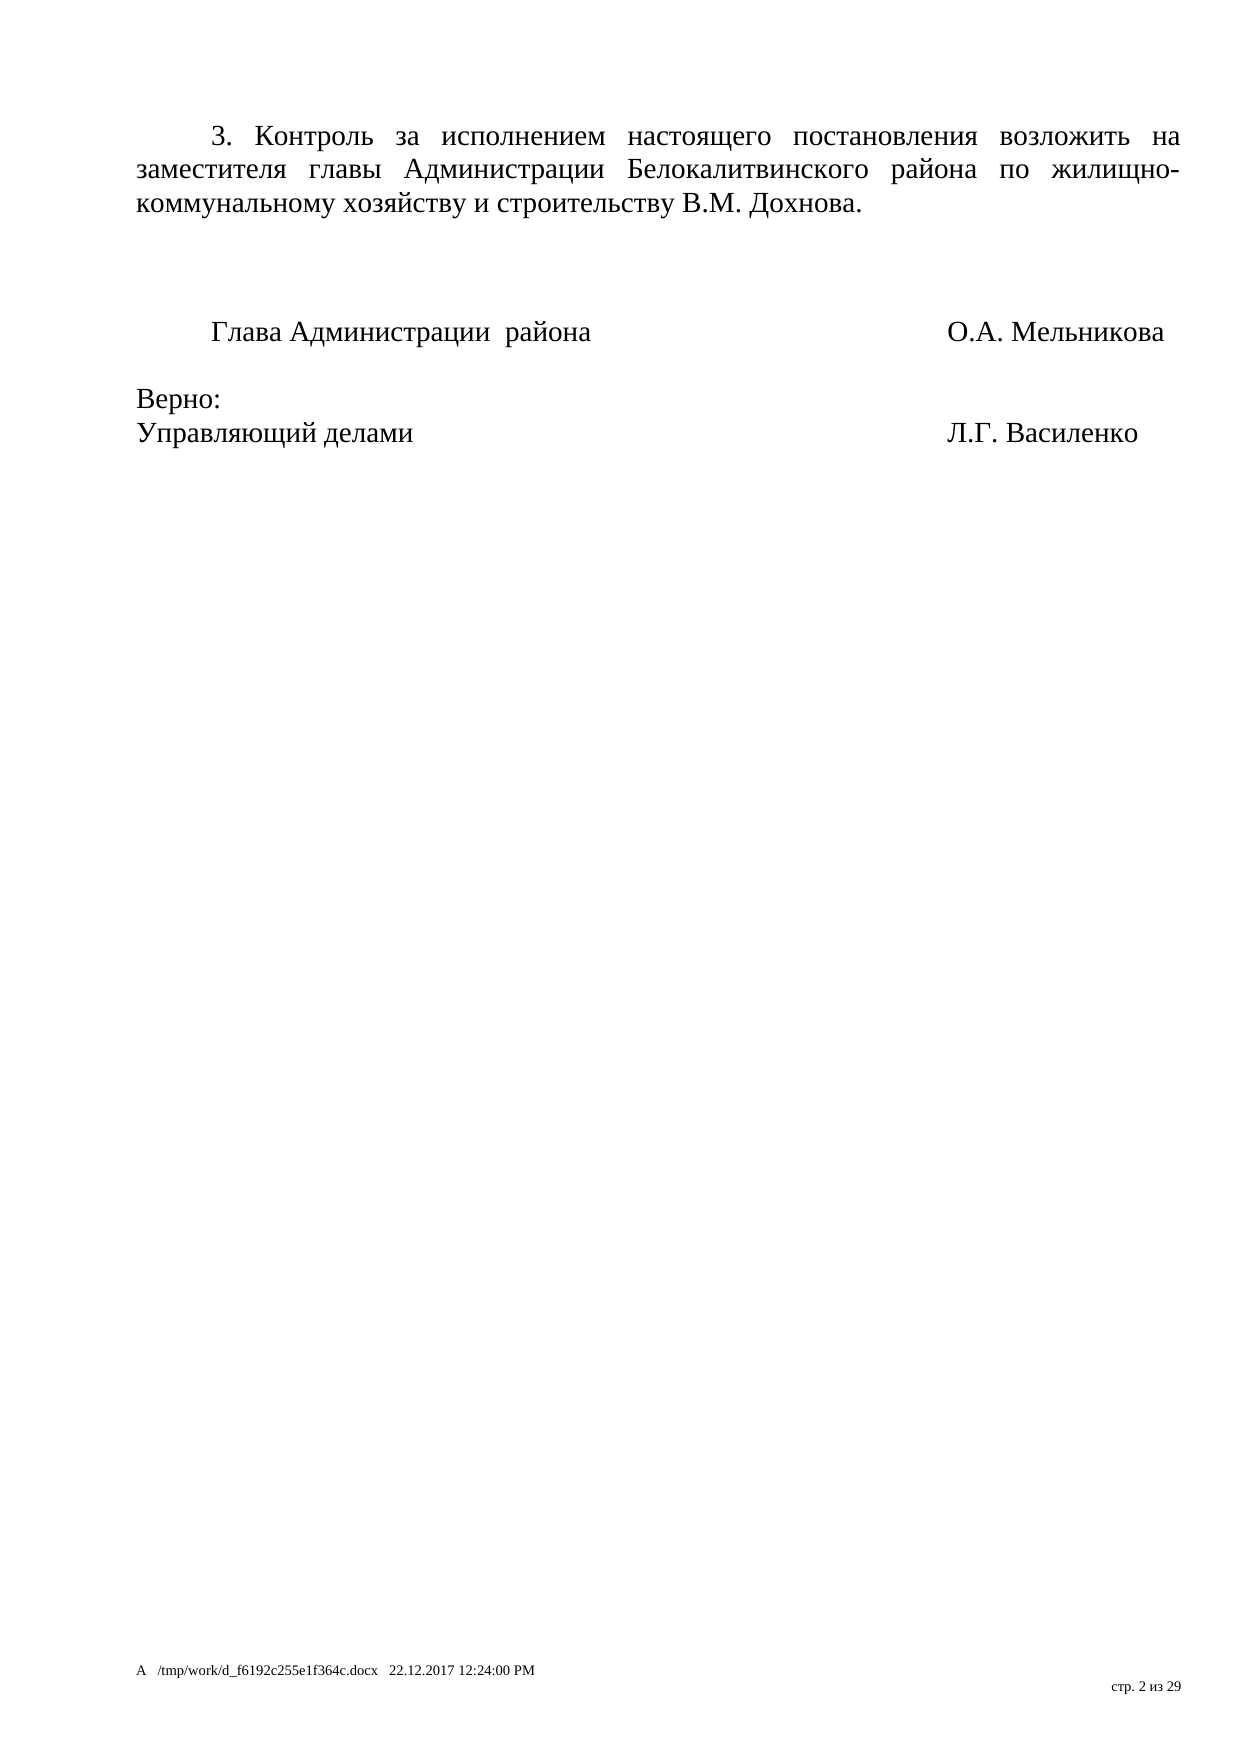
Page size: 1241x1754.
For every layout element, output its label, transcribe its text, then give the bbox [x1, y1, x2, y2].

text Управляющий делами Л.Г. Василенко [136, 415, 1181, 449]
text 3. Контроль за исполнением настоящего постановления возложить на заместителя главы Администрации Белокалитвинского района по жилищно-коммунальному хозяйству и строительству В.М. Дохнова. [136, 118, 1181, 219]
subtitle Глава Администрации района О.А. Мельникова [136, 314, 1181, 348]
text Верно: [136, 382, 1181, 415]
